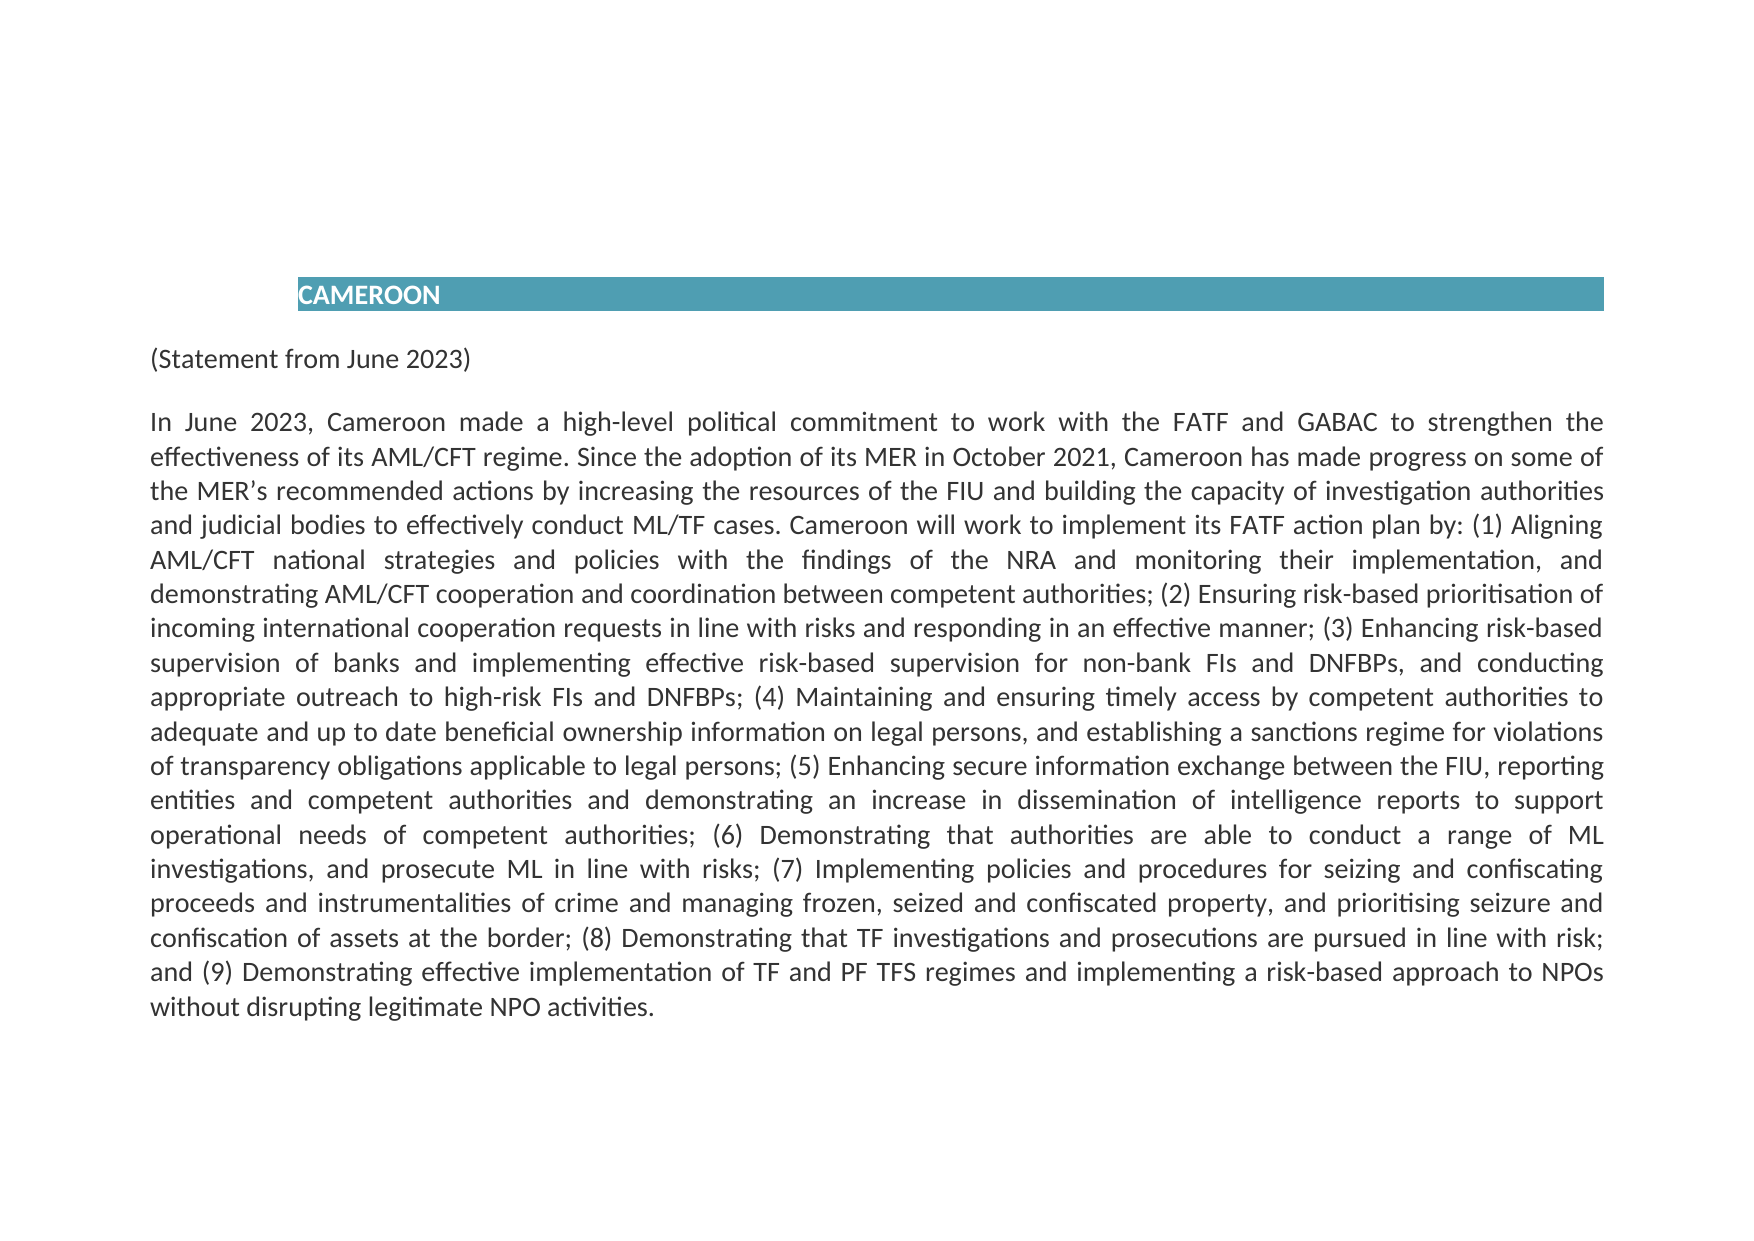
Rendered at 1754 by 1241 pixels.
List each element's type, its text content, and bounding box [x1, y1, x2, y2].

text CAMEROON [298, 277, 1604, 311]
text In June 2023, Cameroon made a high-level political commitment to work with the FATF and GABAC to strengthen the effectiveness of its AML/CFT regime. Since the adoption of its MER in October 2021, Cameroon has made progress on some of the MER’s recommended actions by increasing the resources of the FIU and building the capacity of investigation authorities and judicial bodies to effectively conduct ML/TF cases. Cameroon will work to implement its FATF action plan by: (1) Aligning AML/CFT national strategies and policies with the findings of the NRA and monitoring their implementation, and demonstrating AML/CFT cooperation and coordination between competent authorities; (2) Ensuring risk-based prioritisation of incoming international cooperation requests in line with risks and responding in an effective manner; (3) Enhancing risk-based supervision of banks and implementing effective risk-based supervision for non-bank FIs and DNFBPs, and conducting appropriate outreach to high-risk FIs and DNFBPs; (4) Maintaining and ensuring timely access by competent authorities to adequate and up to date beneficial ownership information on legal persons, and establishing a sanctions regime for violations of transparency obligations applicable to legal persons; (5) Enhancing secure information exchange between the FIU, reporting entities and competent authorities and demonstrating an increase in dissemination of intelligence reports to support operational needs of competent authorities; (6) Demonstrating that authorities are able to conduct a range of ML investigations, and prosecute ML in line with risks; (7) Implementing policies and procedures for seizing and confiscating proceeds and instrumentalities of crime and managing frozen, seized and confiscated property, and prioritising seizure and confiscation of assets at the border; (8) Demonstrating that TF investigations and prosecutions are pursued in line with risk; and (9) Demonstrating effective implementation of TF and PF TFS regimes and implementing a risk-based approach to NPOs without disrupting legitimate NPO activities. [150, 404, 1604, 1023]
text (Statement from June 2023) [150, 341, 1604, 375]
